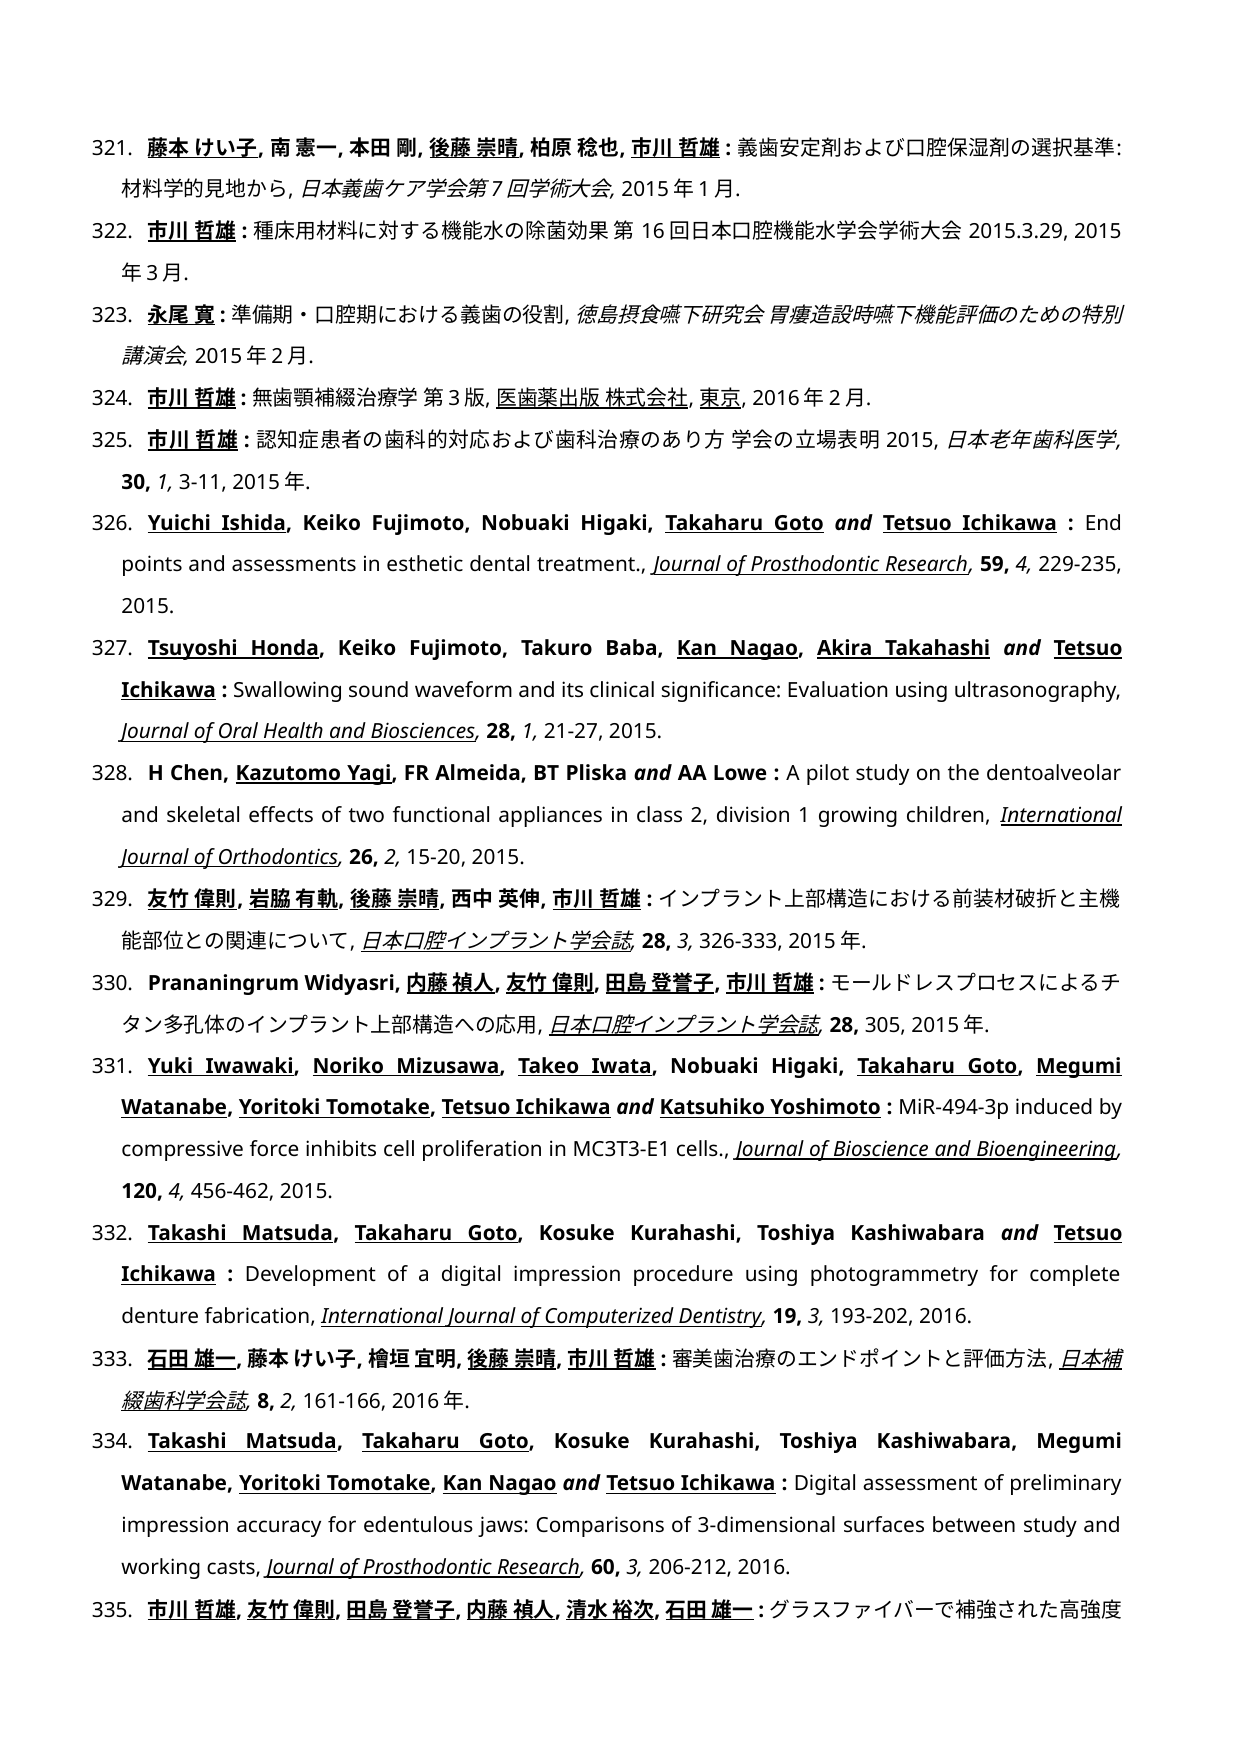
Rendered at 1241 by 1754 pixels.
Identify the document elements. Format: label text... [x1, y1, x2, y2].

list Yuichi Ishida, Keiko Fujimoto, Nobuaki Higaki, Takaharu Goto and Tetsuo Ichikawa : End points and assessments in esthetic dental treatment., Journal of Prosthodontic Research, 59, 4, 229-235, 2015. [92, 501, 1122, 626]
list 永尾 寛 : 準備期・口腔期における義歯の役割, 徳島摂食嚥下研究会 胃瘻造設時嚥下機能評価のための特別講演会, 2015年2月. [92, 292, 1122, 376]
list 友竹 偉則, 岩脇 有軌, 後藤 崇晴, 西中 英伸, 市川 哲雄 : インプラント上部構造における前装材破折と主機能部位との関連について, 日本口腔インプラント学会誌, 28, 3, 326-333, 2015年. [92, 877, 1122, 961]
list Prananingrum Widyasri, 内藤 禎人, 友竹 偉則, 田島 登誉子, 市川 哲雄 : モールドレスプロセスによるチタン多孔体のインプラント上部構造への応用, 日本口腔インプラント学会誌, 28, 305, 2015年. [92, 961, 1122, 1044]
list 石田 雄一, 藤本 けい子, 檜垣 宜明, 後藤 崇晴, 市川 哲雄 : 審美歯治療のエンドポイントと評価方法, 日本補綴歯科学会誌, 8, 2, 161-166, 2016年. [92, 1336, 1122, 1420]
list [92, 1587, 1122, 1629]
list H Chen, Kazutomo Yagi, FR Almeida, BT Pliska and AA Lowe : A pilot study on the dentoalveolar and skeletal effects of two functional appliances in class 2, division 1 growing children, International Journal of Orthodontics, 26, 2, 15-20, 2015. [92, 752, 1122, 877]
list 市川 哲雄 : 無歯顎補綴治療学 第3版, 医歯薬出版 株式会社, 東京, 2016年2月. [92, 376, 1122, 417]
list Tsuyoshi Honda, Keiko Fujimoto, Takuro Baba, Kan Nagao, Akira Takahashi and Tetsuo Ichikawa : Swallowing sound waveform and its clinical significance: Evaluation using ultrasonography, Journal of Oral Health and Biosciences, 28, 1, 21-27, 2015. [92, 626, 1122, 752]
list 市川 哲雄 : 認知症患者の歯科的対応および歯科治療のあり方 学会の立場表明2015, 日本老年歯科医学, 30, 1, 3-11, 2015年. [92, 417, 1122, 501]
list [92, 125, 1122, 209]
list Yuki Iwawaki, Noriko Mizusawa, Takeo Iwata, Nobuaki Higaki, Takaharu Goto, Megumi Watanabe, Yoritoki Tomotake, Tetsuo Ichikawa and Katsuhiko Yoshimoto : MiR-494-3p induced by compressive force inhibits cell proliferation in MC3T3-E1 cells., Journal of Bioscience and Bioengineering, 120, 4, 456-462, 2015. [92, 1044, 1122, 1211]
list Takashi Matsuda, Takaharu Goto, Kosuke Kurahashi, Toshiya Kashiwabara, Megumi Watanabe, Yoritoki Tomotake, Kan Nagao and Tetsuo Ichikawa : Digital assessment of preliminary impression accuracy for edentulous jaws: Comparisons of 3-dimensional surfaces between study and working casts, Journal of Prosthodontic Research, 60, 3, 206-212, 2016. [92, 1420, 1122, 1587]
list Takashi Matsuda, Takaharu Goto, Kosuke Kurahashi, Toshiya Kashiwabara and Tetsuo Ichikawa : Development of a digital impression procedure using photogrammetry for complete denture fabrication, International Journal of Computerized Dentistry, 19, 3, 193-202, 2016. [92, 1211, 1122, 1336]
list 市川 哲雄 : 種床用材料に対する機能水の除菌効果 第16回日本口腔機能水学会学術大会 2015.3.29, 2015年3月. [92, 209, 1122, 292]
